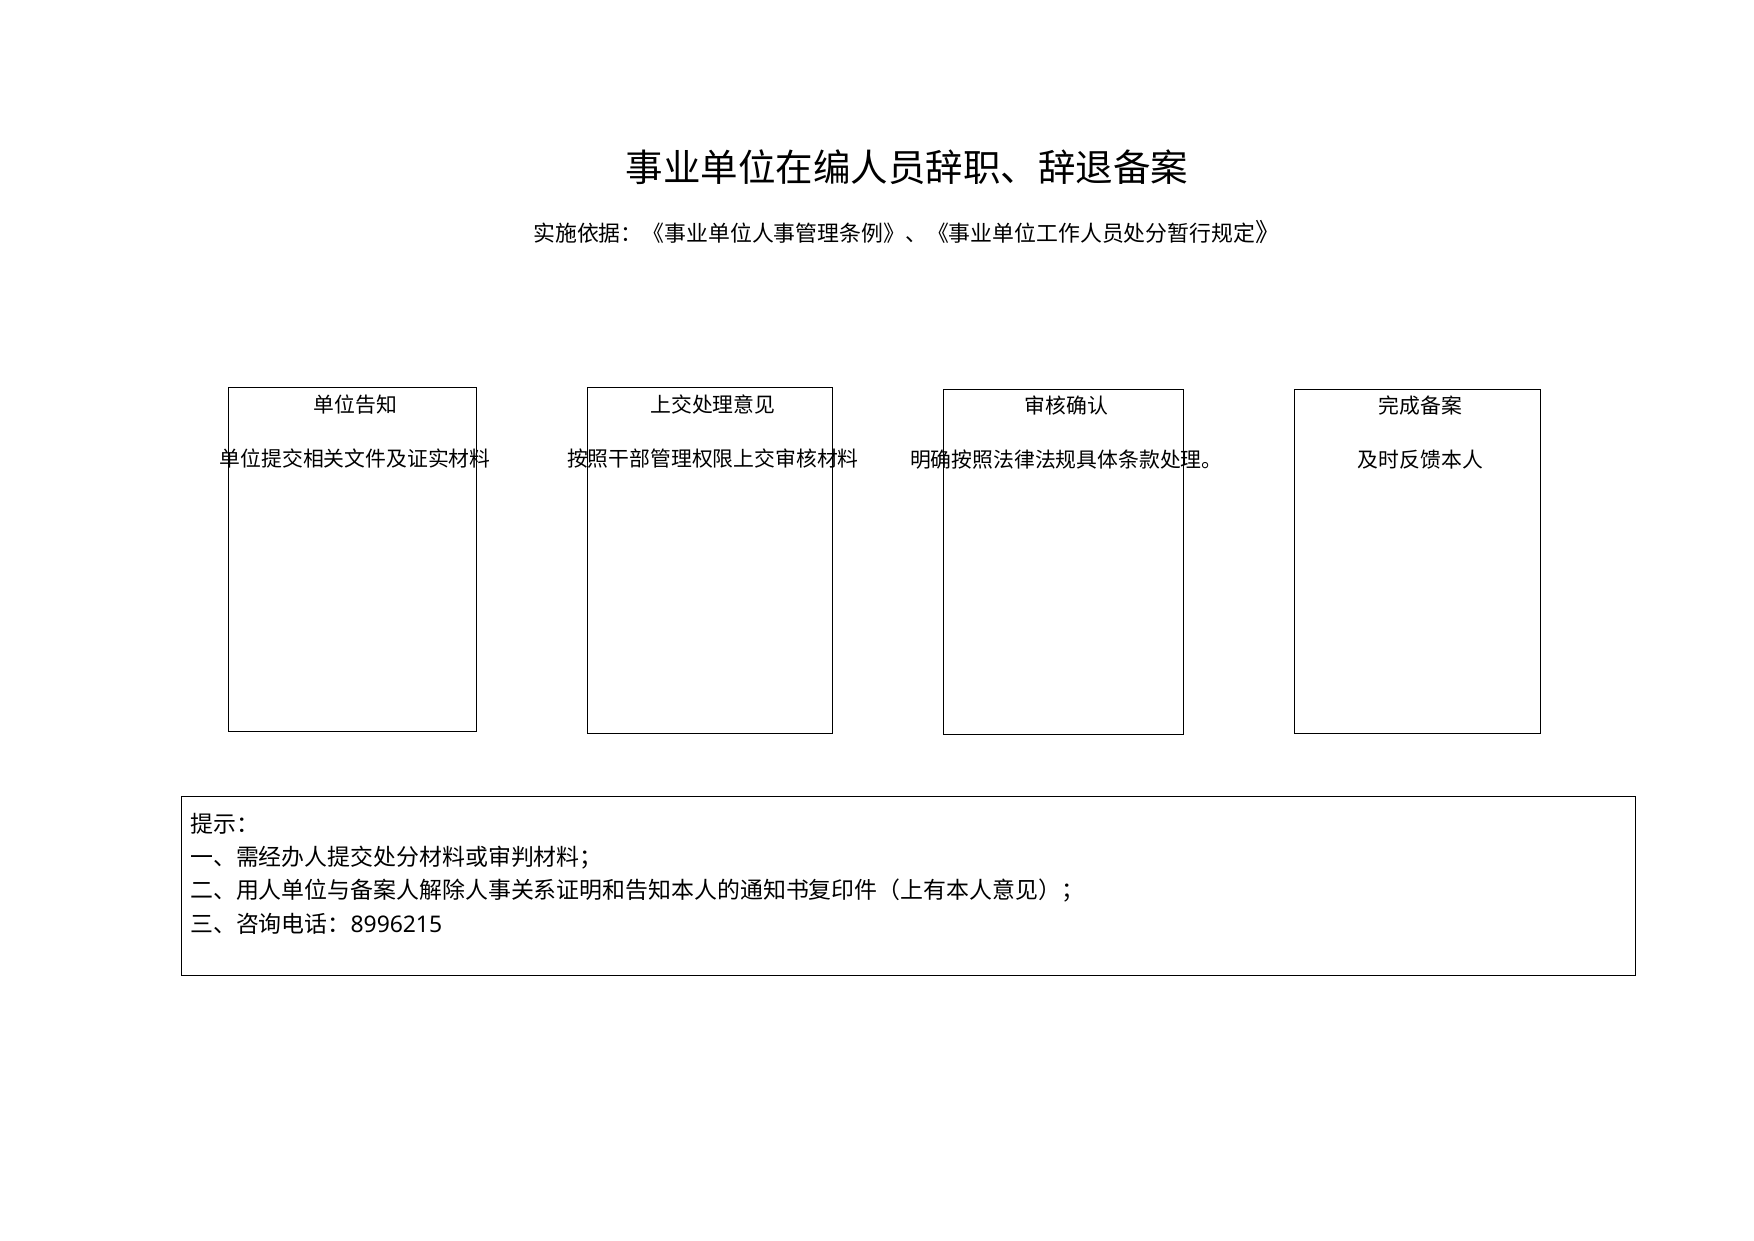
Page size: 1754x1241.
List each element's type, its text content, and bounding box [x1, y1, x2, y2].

text 事业单位在编人员辞职、辞退备案 [177, 133, 1636, 198]
text 实施依据：《事业单位人事管理条例》、《事业单位工作人员处分暂行规定》 [177, 198, 1636, 263]
